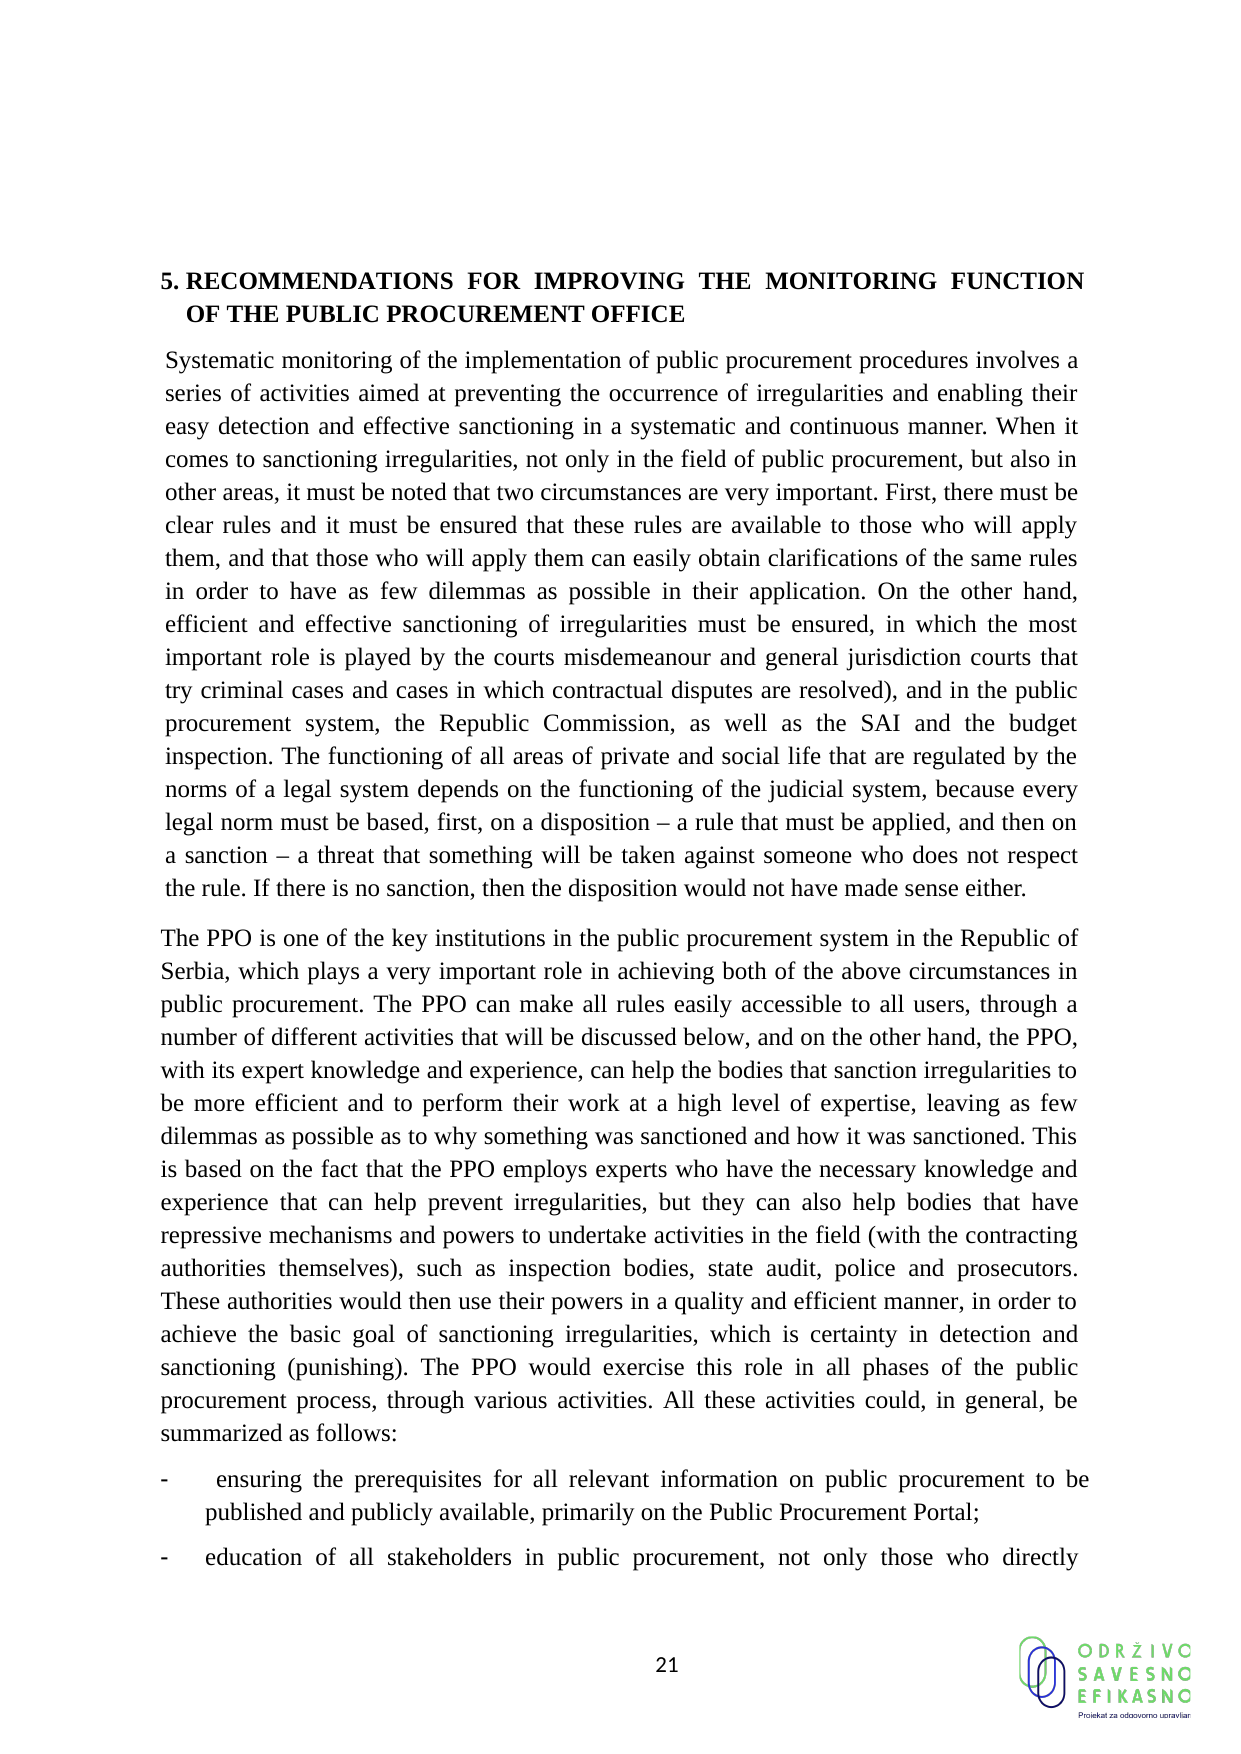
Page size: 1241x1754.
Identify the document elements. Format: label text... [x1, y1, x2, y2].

text Systematic monitoring of the implementation of public procurement procedures involves a series of activities aimed at preventing the occurrence of irregularities and enabling their easy detection and effective sanctioning in a systematic and continuous manner. When it comes to sanctioning irregularities, not only in the field of public procurement, but also in other areas, it must be noted that two circumstances are very important. First, there must be clear rules and it must be ensured that these rules are available to those who will apply them, and that those who will apply them can easily obtain clarifications of the same rules in order to have as few dilemmas as possible in their application. On the other hand, efficient and effective sanctioning of irregularities must be ensured, in which the most important role is played by the courts misdemeanour and general jurisdiction courts that try criminal cases and cases in which contractual disputes are resolved), and in the public procurement system, the Republic Commission, as well as the SAI and the budget inspection. The functioning of all areas of private and social life that are regulated by the norms of a legal system depends on the functioning of the judicial system, because every legal norm must be based, first, on a disposition – a rule that must be applied, and then on a sanction – a threat that something will be taken against someone who does not respect the rule. If there is no sanction, then the disposition would not have made sense either. [165, 345, 1079, 902]
list ensuring the prerequisites for all relevant information on public procurement to be published and publicly available, primarily on the Public Procurement Portal; [160, 1464, 1090, 1525]
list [160, 1542, 1079, 1571]
text The PPO is one of the key institutions in the public procurement system in the Republic of Serbia, which plays a very important role in achieving both of the above circumstances in public procurement. The PPO can make all rules easily accessible to all users, through a number of different activities that will be discussed below, and on the other hand, the PPO, with its expert knowledge and experience, can help the bodies that sanction irregularities to be more efficient and to perform their work at a high level of expertise, leaving as few dilemmas as possible as to why something was sanctioned and how it was sanctioned. This is based on the fact that the PPO employs experts who have the necessary knowledge and experience that can help prevent irregularities, but they can also help bodies that have repressive mechanisms and powers to undertake activities in the field (with the contracting authorities themselves), such as inspection bodies, state audit, police and prosecutors. These authorities would then use their powers in a quality and efficient manner, in order to achieve the basic goal of sanctioning irregularities, which is certainty in detection and sanctioning (punishing). The PPO would exercise this role in all phases of the public procurement process, through various activities. All these activities could, in general, be summarized as follows: [160, 923, 1079, 1447]
subtitle RECOMMENDATIONS FOR IMPROVING THE MONITORING FUNCTION OF THE PUBLIC PROCUREMENT OFFICE [160, 266, 1085, 328]
picture [1018, 1636, 1191, 1718]
